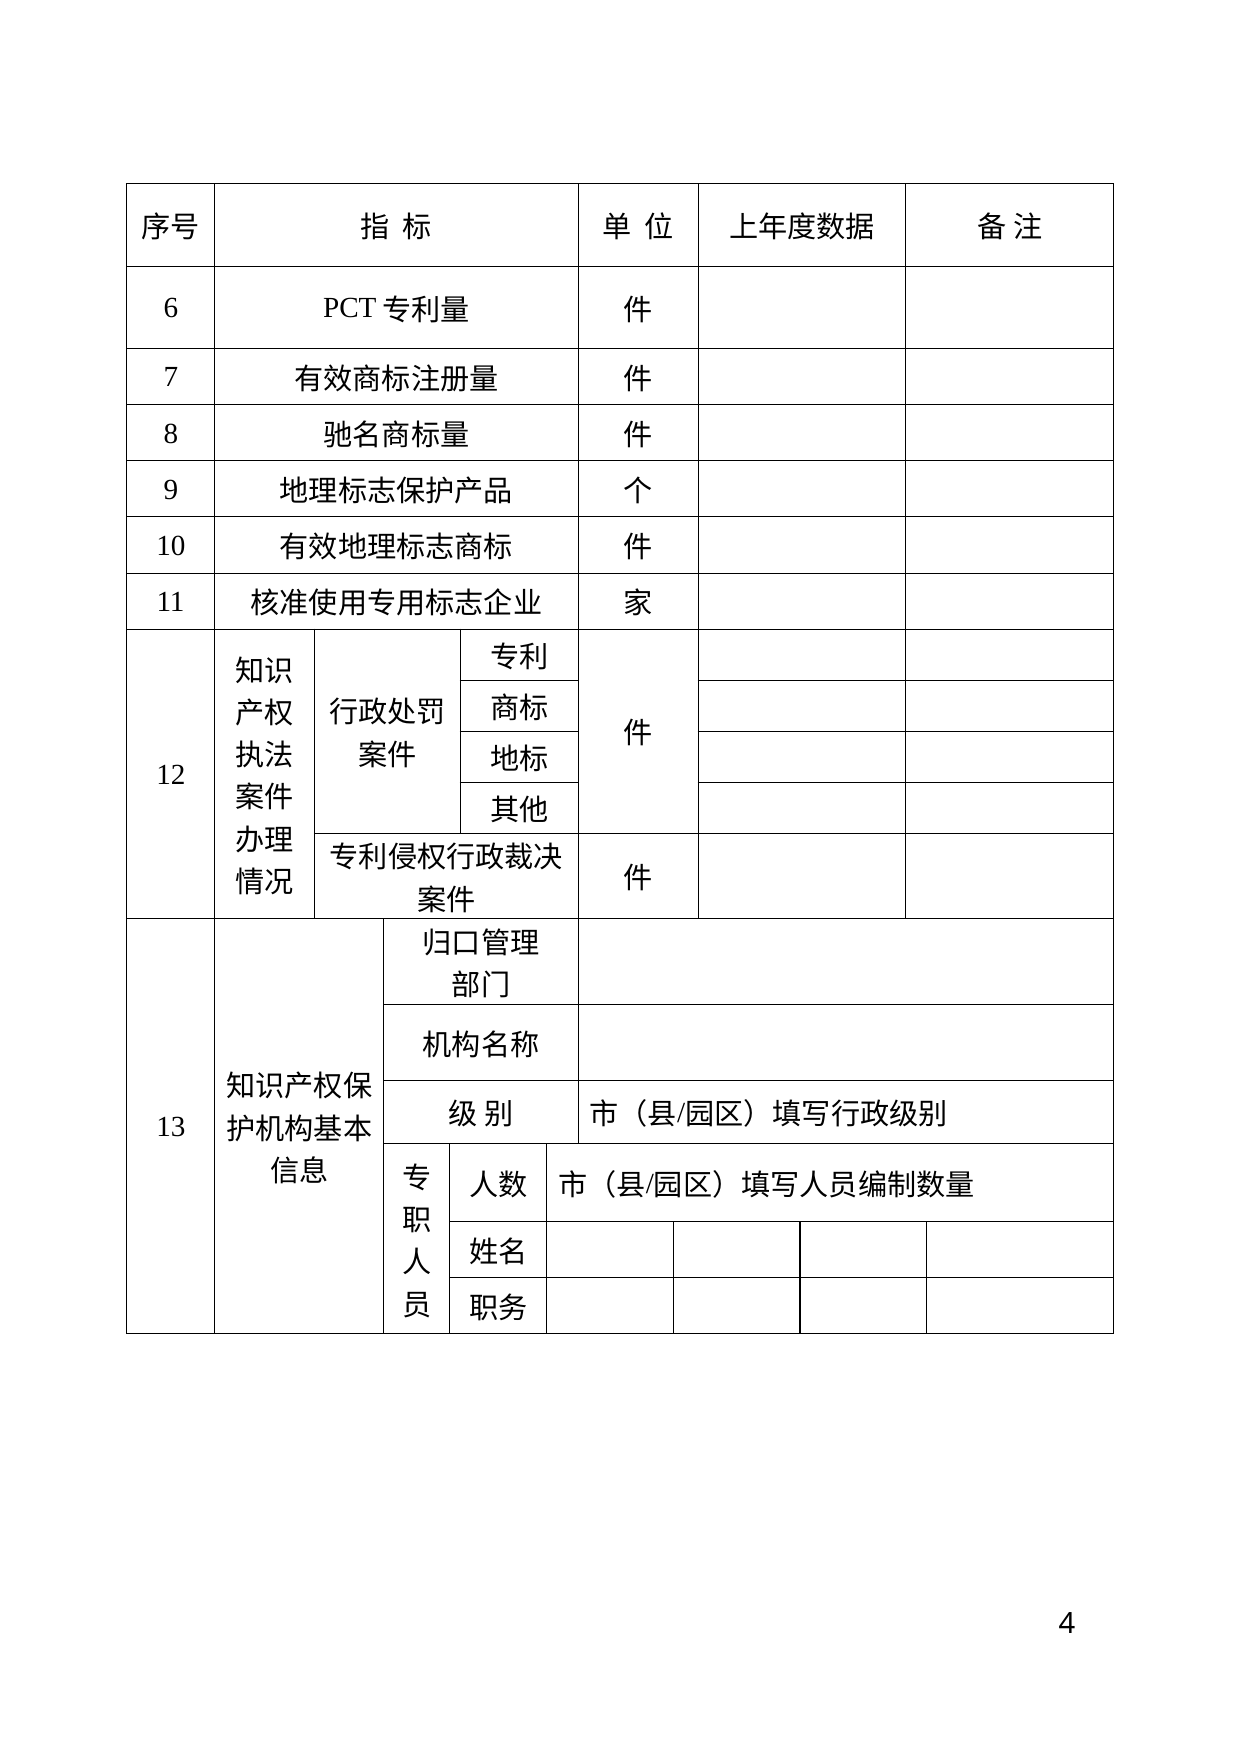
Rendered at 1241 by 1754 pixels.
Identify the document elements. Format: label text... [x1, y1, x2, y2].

table_cell [906, 630, 1113, 679]
table_cell 13 [127, 919, 214, 1333]
table_cell 专利 [461, 630, 578, 679]
table_cell 归口管理 部门 [384, 919, 578, 1004]
table_cell 9 [127, 461, 214, 516]
table_cell 12 [127, 630, 214, 918]
table_cell [801, 1278, 926, 1333]
table_cell 个 [579, 461, 698, 516]
table_cell 核准使用专用标志企业 [215, 574, 578, 628]
table_cell 市（县/园区）填写行政级别 [579, 1081, 1113, 1143]
table_cell [699, 681, 905, 731]
table_cell [674, 1222, 799, 1277]
table_cell [906, 834, 1113, 918]
table_cell [801, 1222, 926, 1277]
table_cell 地理标志保护产品 [215, 461, 578, 516]
table_cell 件 [579, 517, 698, 572]
table_header 单 位 [579, 184, 698, 266]
table_header 上年度数据 [699, 184, 905, 266]
table_cell 有效地理标志商标 [215, 517, 578, 572]
table_cell [906, 461, 1113, 516]
table_cell [699, 732, 905, 782]
table_cell [927, 1222, 1113, 1277]
table_header 备 注 [906, 184, 1113, 266]
table_cell [674, 1278, 799, 1333]
table_cell [699, 574, 905, 628]
table_cell [699, 517, 905, 572]
table_cell [906, 267, 1113, 348]
table_cell 11 [127, 574, 214, 628]
table_cell 知识产权执法案件办理情况 [215, 630, 314, 918]
table_cell 件 [579, 349, 698, 404]
table_cell 知识产权保护机构基本信息 [215, 919, 383, 1333]
table_cell 专利侵权行政裁决案件 [315, 834, 578, 918]
table_cell [906, 681, 1113, 731]
table_cell 姓名 [450, 1222, 546, 1277]
table_cell [906, 732, 1113, 782]
table_cell 驰名商标量 [215, 405, 578, 460]
table_cell PCT专利量 [215, 267, 578, 348]
table_cell 人数 [450, 1144, 546, 1221]
table_cell 件 [579, 405, 698, 460]
table_cell [579, 1005, 1113, 1080]
table_cell 级 别 [384, 1081, 578, 1143]
table_cell [699, 461, 905, 516]
table_cell [699, 349, 905, 404]
table_cell 地标 [461, 732, 578, 782]
table_cell [699, 783, 905, 833]
table_cell [906, 574, 1113, 628]
table_cell [547, 1278, 673, 1333]
table_cell 有效商标注册量 [215, 349, 578, 404]
table_cell 市（县/园区）填写人员编制数量 [547, 1144, 1113, 1221]
table_header 序号 [127, 184, 214, 266]
table_cell 6 [127, 267, 214, 348]
table_cell 职务 [450, 1278, 546, 1333]
table_cell [906, 405, 1113, 460]
table_cell 件 [579, 630, 698, 833]
table_cell [699, 630, 905, 679]
table_cell [906, 349, 1113, 404]
table_cell 行政处罚案件 [315, 630, 460, 833]
table_cell [699, 834, 905, 918]
table_cell 专职人 员 信 息 [384, 1144, 449, 1333]
table_cell 商标 [461, 681, 578, 731]
table_cell [906, 783, 1113, 833]
table_cell [927, 1278, 1113, 1333]
table_cell 其他 [461, 783, 578, 833]
table_cell 8 [127, 405, 214, 460]
table_cell [906, 517, 1113, 572]
table_header 指 标 [215, 184, 578, 266]
table_cell 7 [127, 349, 214, 404]
table_cell 件 [579, 267, 698, 348]
table_cell 机构名称 [384, 1005, 578, 1080]
table_cell [579, 919, 1113, 1004]
table_cell 家 [579, 574, 698, 628]
table_cell [699, 267, 905, 348]
table_cell 10 [127, 517, 214, 572]
table_cell [699, 405, 905, 460]
table_cell [547, 1222, 673, 1277]
table_cell 件 [579, 834, 698, 918]
